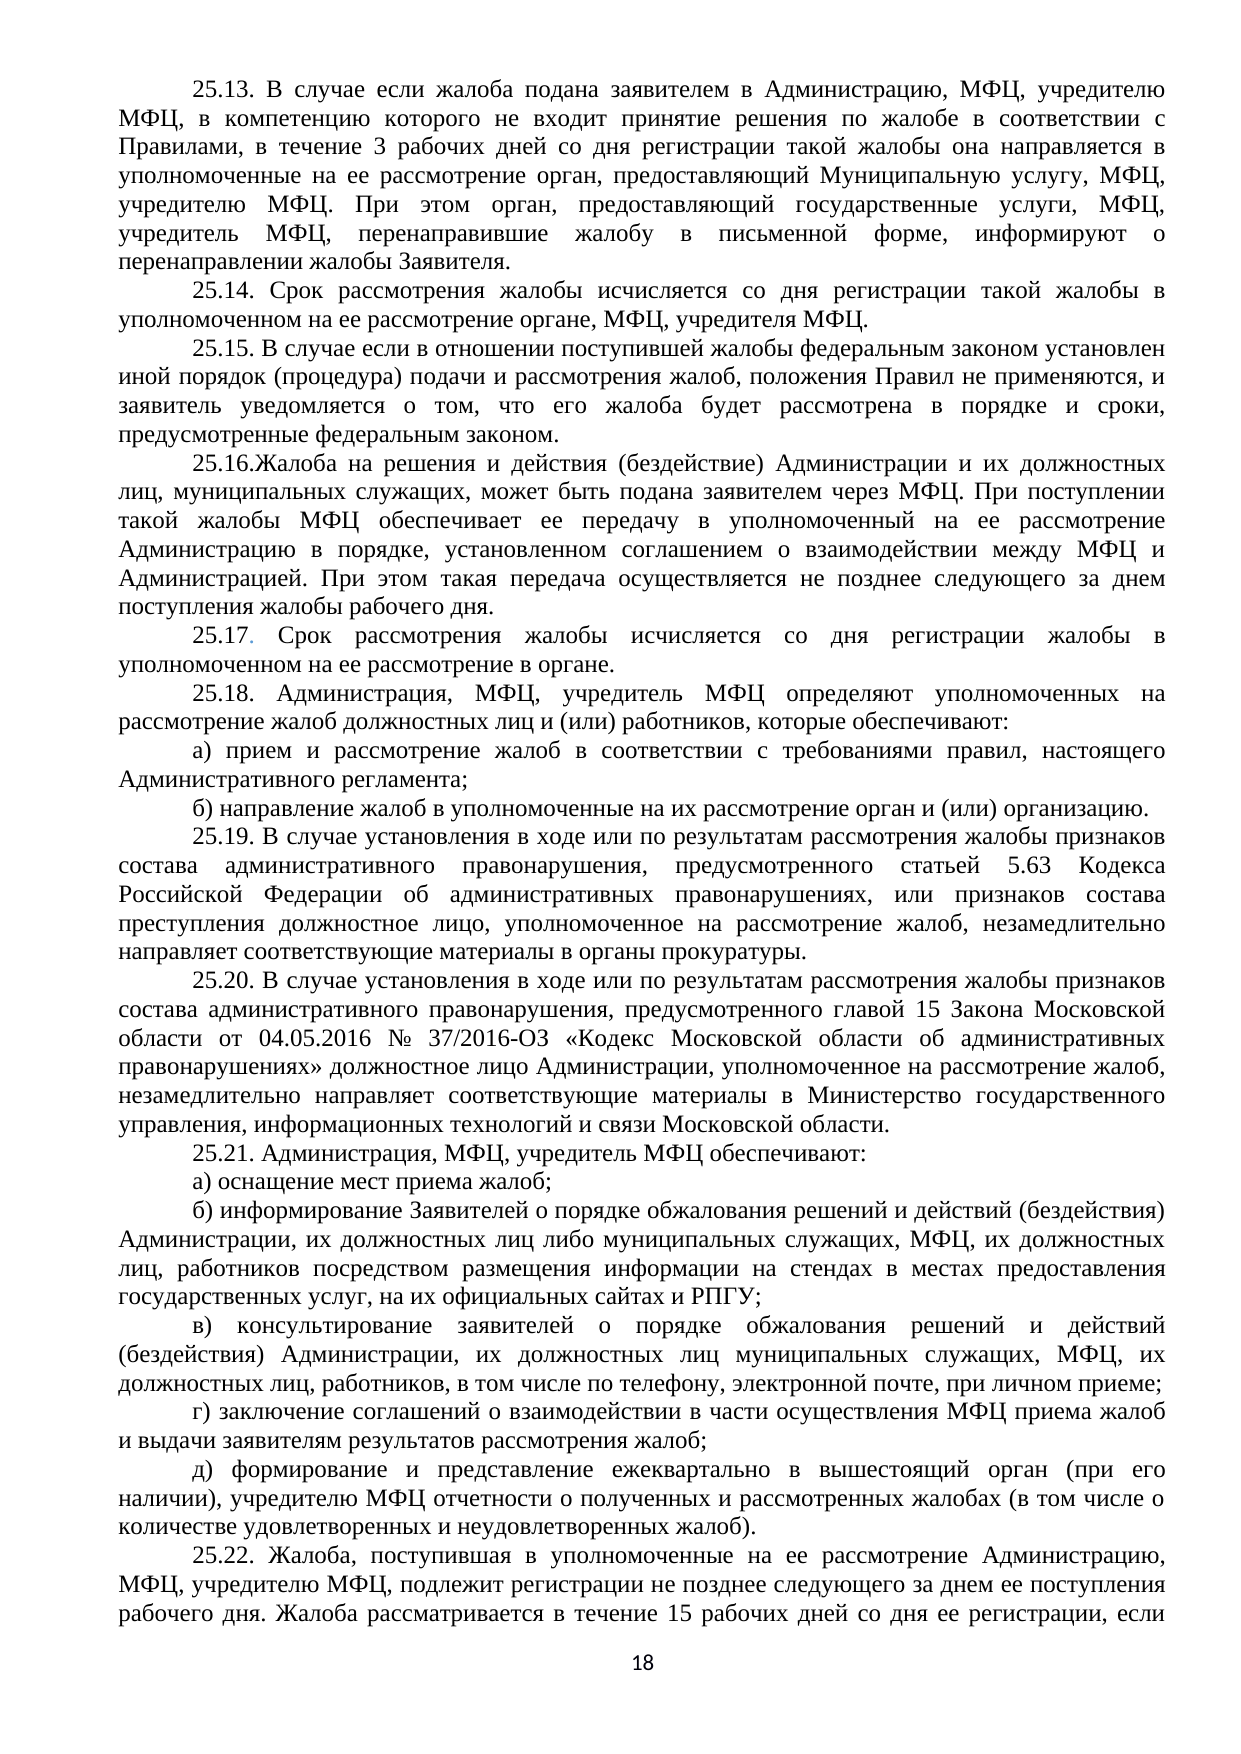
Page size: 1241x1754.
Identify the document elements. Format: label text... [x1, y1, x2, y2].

text 25.21. Администрация, МФЦ, учредитель МФЦ обеспечивают: [118, 1138, 1167, 1166]
text 25.16.Жалоба на решения и действия (бездействие) Администрации и их должностных лиц, муниципальных служащих, может быть подана заявителем через МФЦ. При поступлении такой жалобы МФЦ обеспечивает ее передачу в уполномоченный на ее рассмотрение Администрацию в порядке, установленном соглашением о взаимодействии между МФЦ и Администрацией. При этом такая передача осуществляется не позднее следующего за днем поступления жалобы рабочего дня. [118, 448, 1167, 620]
text 25.14. Срок рассмотрения жалобы исчисляется со дня регистрации такой жалобы в уполномоченном на ее рассмотрение органе, МФЦ, учредителя МФЦ. [118, 275, 1167, 333]
text д) формирование и представление ежеквартально в вышестоящий орган (при его наличии), учредителю МФЦ отчетности о полученных и рассмотренных жалобах (в том числе о количестве удовлетворенных и неудовлетворенных жалоб). [118, 1454, 1167, 1540]
text б) направление жалоб в уполномоченные на их рассмотрение орган и (или) организацию. [118, 793, 1167, 821]
text в) консультирование заявителей о порядке обжалования решений и действий (бездействия) Администрации, их должностных лиц муниципальных служащих, МФЦ, их должностных лиц, работников, в том числе по телефону, электронной почте, при личном приеме; [118, 1310, 1167, 1396]
text б) информирование Заявителей о порядке обжалования решений и действий (бездействия) Администрации, их должностных лиц либо муниципальных служащих, МФЦ, их должностных лиц, работников посредством размещения информации на стендах в местах предоставления государственных услуг, на их официальных сайтах и РПГУ; [118, 1195, 1167, 1310]
text 25.15. В случае если в отношении поступившей жалобы федеральным законом установлен иной порядок (процедура) подачи и рассмотрения жалоб, положения Правил не применяются, и заявитель уведомляется о том, что его жалоба будет рассмотрена в порядке и сроки, предусмотренные федеральным законом. [118, 333, 1167, 448]
text а) оснащение мест приема жалоб; [118, 1166, 1167, 1195]
text 25.20. В случае установления в ходе или по результатам рассмотрения жалобы признаков состава административного правонарушения, предусмотренного главой 15 Закона Московской области от 04.05.2016 № 37/2016-ОЗ «Кодекс Московской области об административных правонарушениях» должностное лицо Администрации, уполномоченное на рассмотрение жалоб, незамедлительно направляет соответствующие материалы в Министерство государственного управления, информационных технологий и связи Московской области. [118, 965, 1167, 1138]
text 25.19. В случае установления в ходе или по результатам рассмотрения жалобы признаков состава административного правонарушения, предусмотренного статьей 5.63 Кодекса Российской Федерации об административных правонарушениях, или признаков состава преступления должностное лицо, уполномоченное на рассмотрение жалоб, незамедлительно направляет соответствующие материалы в органы прокуратуры. [118, 821, 1167, 965]
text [118, 1540, 1167, 1626]
text а) прием и рассмотрение жалоб в соответствии с требованиями правил, настоящего Административного регламента; [118, 735, 1167, 793]
text 25.17. Срок рассмотрения жалобы исчисляется со дня регистрации жалобы в уполномоченном на ее рассмотрение в органе. [118, 620, 1167, 678]
text 25.18. Администрация, МФЦ, учредитель МФЦ определяют уполномоченных на рассмотрение жалоб должностных лиц и (или) работников, которые обеспечивают: [118, 678, 1167, 735]
text г) заключение соглашений о взаимодействии в части осуществления МФЦ приема жалоб и выдачи заявителям результатов рассмотрения жалоб; [118, 1396, 1167, 1454]
text 25.13. В случае если жалоба подана заявителем в Администрацию, МФЦ, учредителю МФЦ, в компетенцию которого не входит принятие решения по жалобе в соответствии с Правилами, в течение 3 рабочих дней со дня регистрации такой жалобы она направляется в уполномоченные на ее рассмотрение орган, предоставляющий Муниципальную услугу, МФЦ, учредителю МФЦ. При этом орган, предоставляющий государственные услуги, МФЦ, учредитель МФЦ, перенаправившие жалобу в письменной форме, информируют о перенаправлении жалобы Заявителя. [118, 74, 1167, 275]
